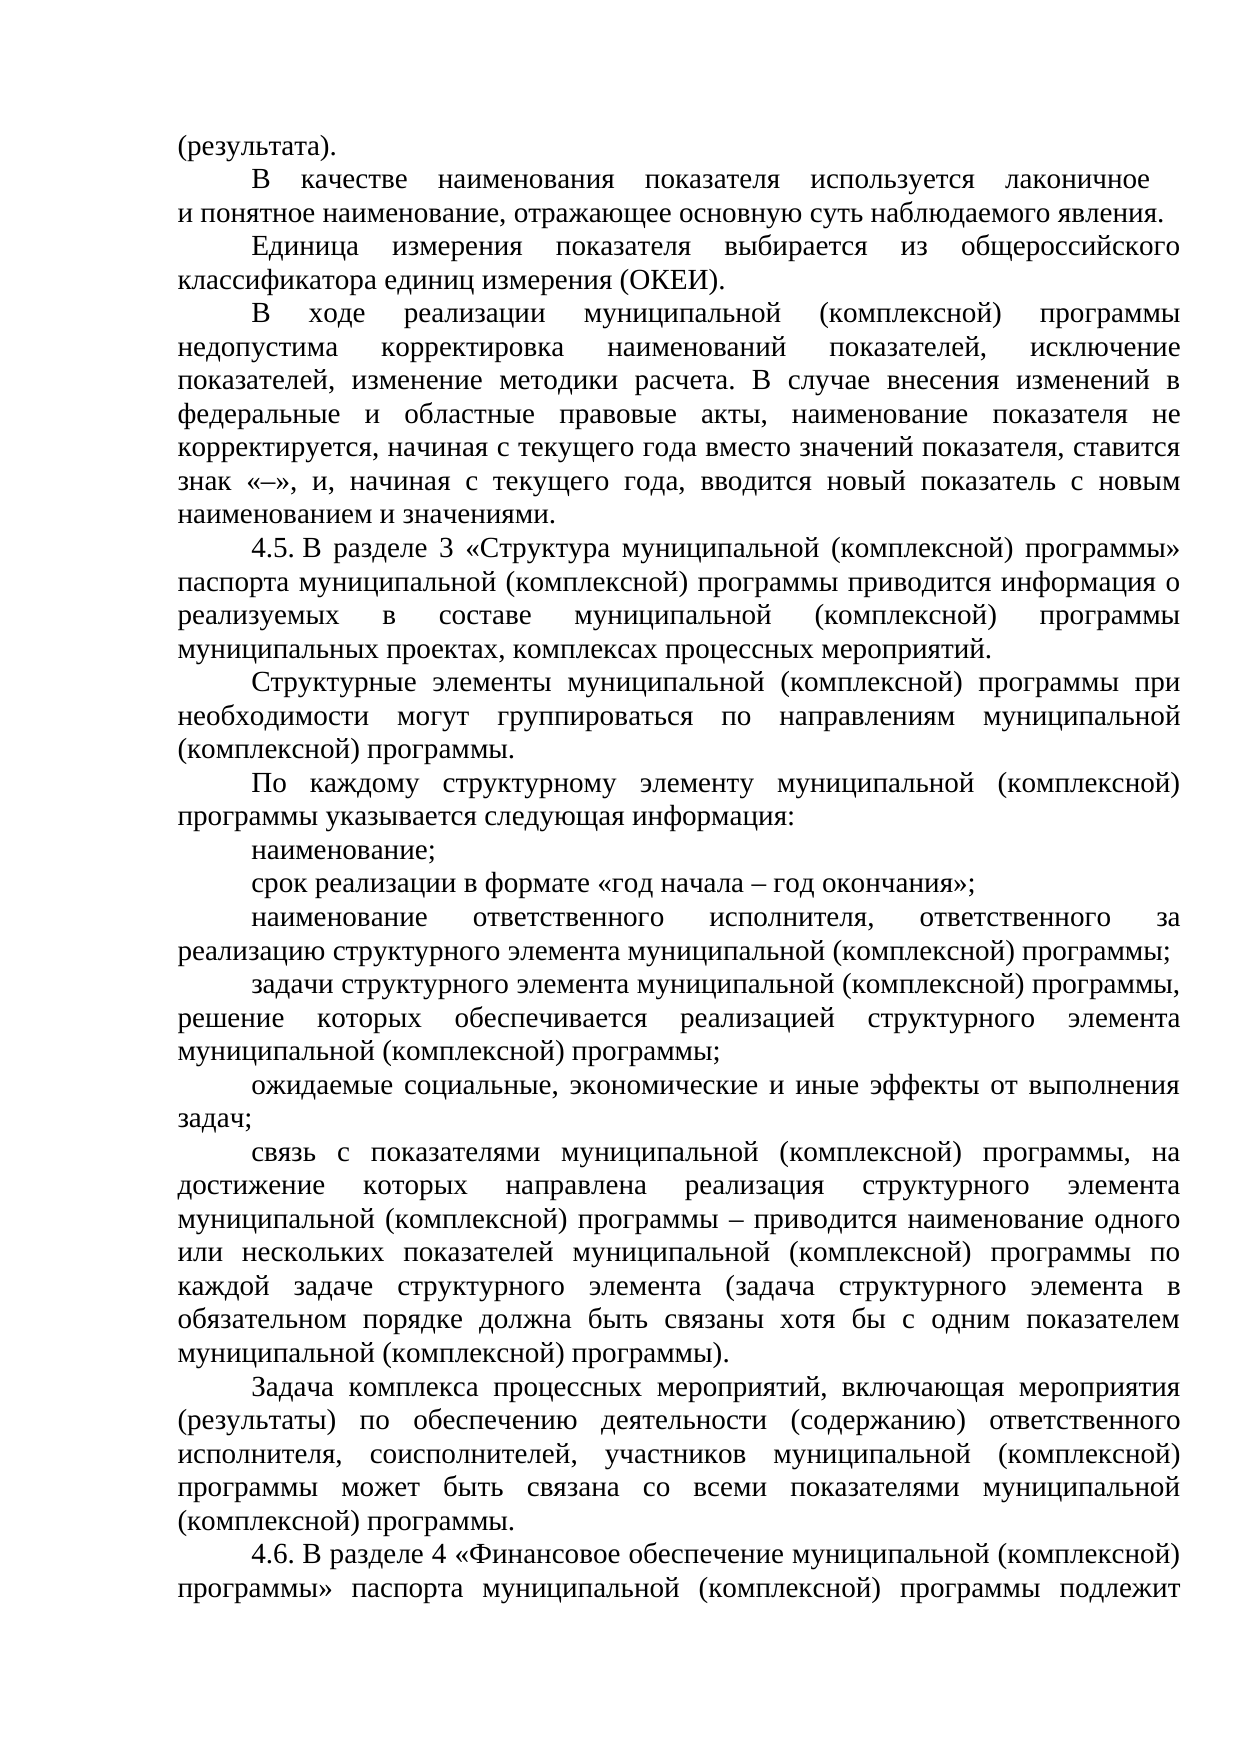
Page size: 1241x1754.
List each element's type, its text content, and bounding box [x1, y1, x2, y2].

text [177, 1536, 1181, 1603]
text В качестве наименования показателя используется лаконичное и понятное наименование, отражающее основную суть наблюдаемого явления. [177, 161, 1181, 228]
text Единица измерения показателя выбирается из общероссийского классификатора единиц измерения (ОКЕИ). [177, 228, 1181, 295]
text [177, 128, 1181, 161]
text наименование; [177, 832, 1181, 866]
text По каждому структурному элементу муниципальной (комплексной) программы указывается следующая информация: [177, 765, 1181, 832]
text Задача комплекса процессных мероприятий, включающая мероприятия (результаты) по обеспечению деятельности (содержанию) ответственного исполнителя, соисполнителей, участников муниципальной (комплексной) программы может быть связана со всеми показателями муниципальной (комплексной) программы. [177, 1369, 1181, 1536]
text В ходе реализации муниципальной (комплексной) программы недопустима корректировка наименований показателей, исключение показателей, изменение методики расчета. В случае внесения изменений в федеральные и областные правовые акты, наименование показателя не корректируется, начиная с текущего года вместо значений показателя, ставится знак «–», и, начиная с текущего года, вводится новый показатель с новым наименованием и значениями. [177, 295, 1181, 530]
text Структурные элементы муниципальной (комплексной) программы при необходимости могут группироваться по направлениям муниципальной (комплексной) программы. [177, 664, 1181, 765]
text задачи структурного элемента муниципальной (комплексной) программы, решение которых обеспечивается реализацией структурного элемента муниципальной (комплексной) программы; [177, 966, 1181, 1067]
text наименование ответственного исполнителя, ответственного за реализацию структурного элемента муниципальной (комплексной) программы; [177, 899, 1181, 966]
text срок реализации в формате «год начала – год окончания»; [177, 866, 1181, 899]
text связь с показателями муниципальной (комплексной) программы, на достижение которых направлена реализация структурного элемента муниципальной (комплексной) программы – приводится наименование одного или нескольких показателей муниципальной (комплексной) программы по каждой задаче структурного элемента (задача структурного элемента в обязательном порядке должна быть связаны хотя бы с одним показателем муниципальной (комплексной) программы). [177, 1134, 1181, 1369]
text 4.5. В разделе 3 «Структура муниципальной (комплексной) программы» паспорта муниципальной (комплексной) программы приводится информация о реализуемых в составе муниципальной (комплексной) программы муниципальных проектах, комплексах процессных мероприятий. [177, 530, 1181, 664]
text ожидаемые социальные, экономические и иные эффекты от выполнения задач; [177, 1067, 1181, 1134]
